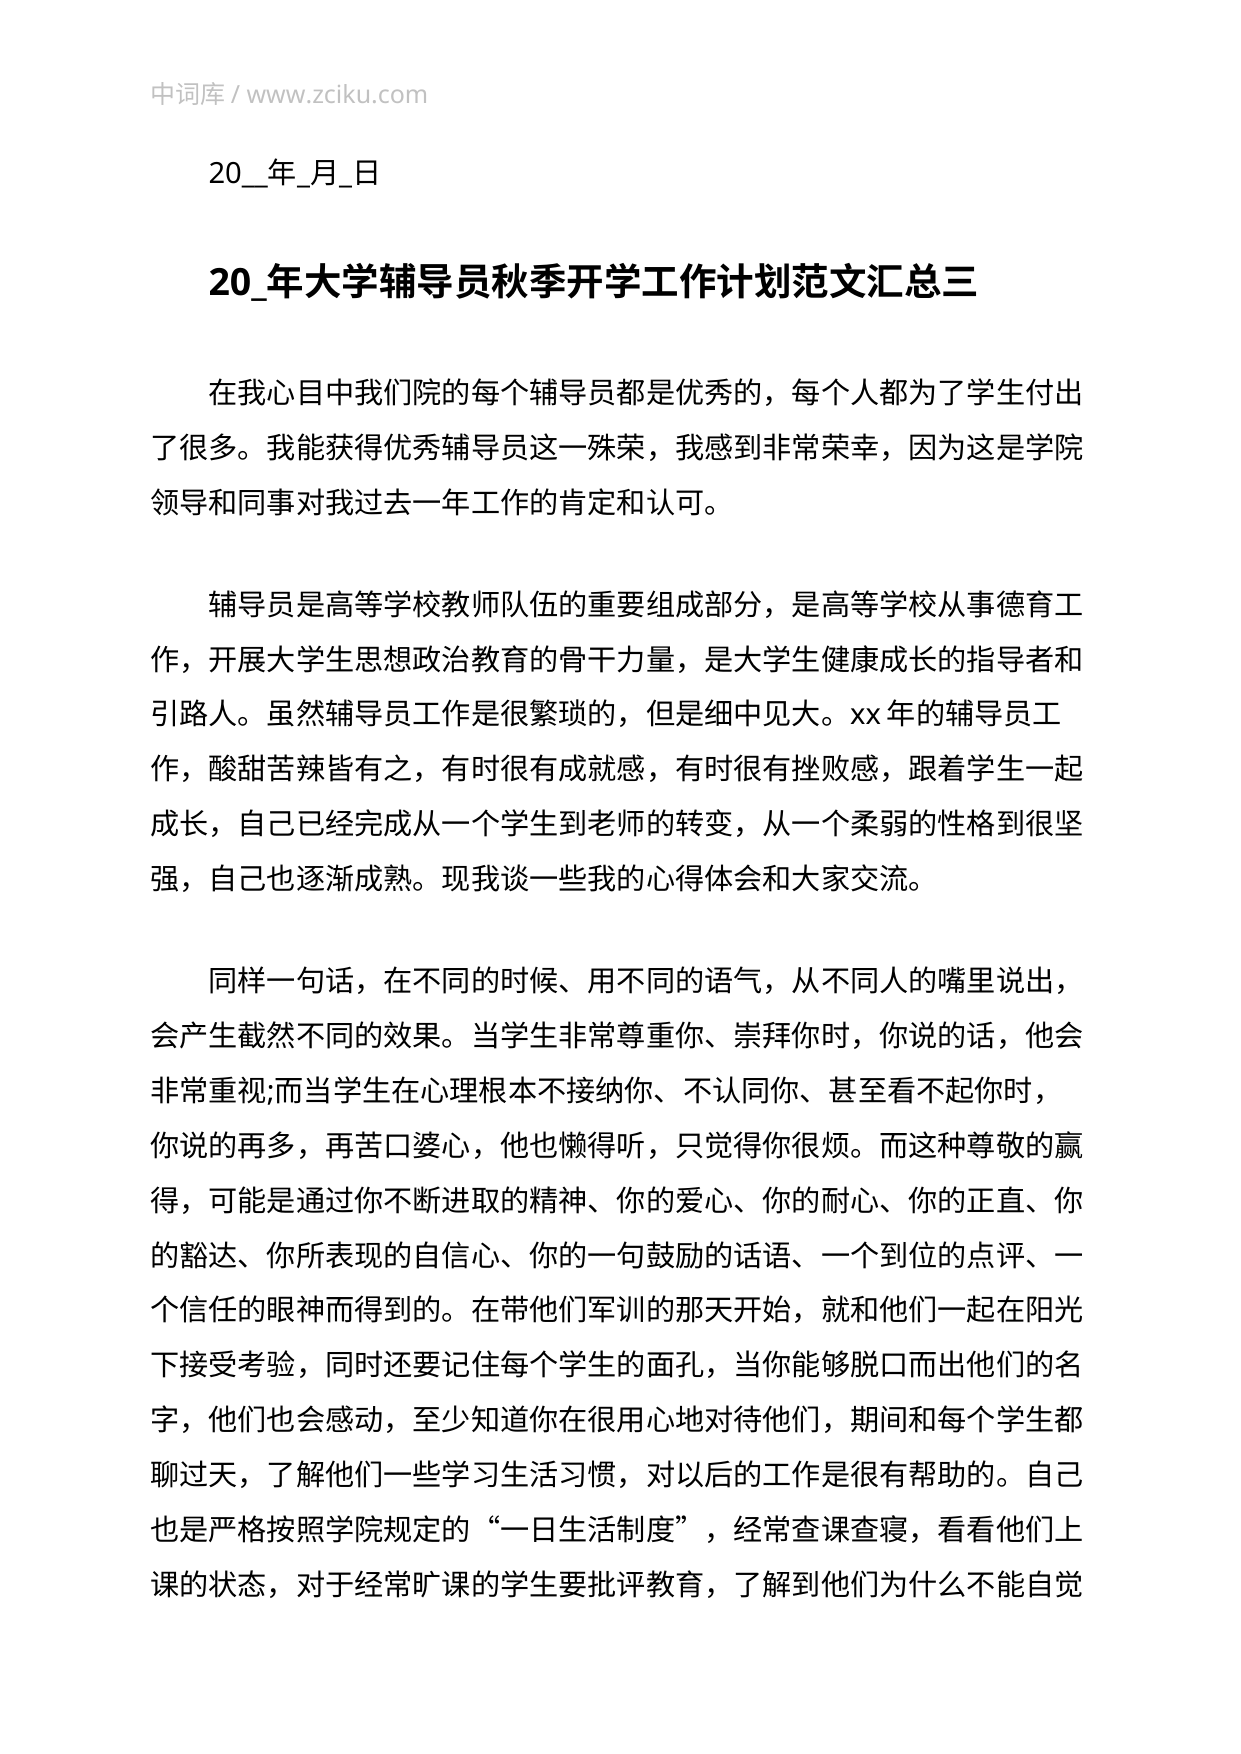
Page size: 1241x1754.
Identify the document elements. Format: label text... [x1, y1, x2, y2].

text 辅导员是高等学校教师队伍的重要组成部分，是高等学校从事德育工作，开展大学生思想政治教育的骨干力量，是大学生健康成长的指导者和引路人。虽然辅导员工作是很繁琐的，但是细中见大。xx年的辅导员工作，酸甜苦辣皆有之，有时很有成就感，有时很有挫败感，跟着学生一起成长，自己已经完成从一个学生到老师的转变，从一个柔弱的性格到很坚强，自己也逐渐成熟。现我谈一些我的心得体会和大家交流。 [150, 581, 1090, 898]
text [150, 957, 1090, 1604]
text 在我心目中我们院的每个辅导员都是优秀的，每个人都为了学生付出了很多。我能获得优秀辅导员这一殊荣，我感到非常荣幸，因为这是学院领导和同事对我过去一年工作的肯定和认可。 [150, 369, 1090, 522]
text 20_年大学辅导员秋季开学工作计划范文汇总三 [150, 252, 1090, 306]
text 20__年_月_日 [150, 150, 1090, 192]
